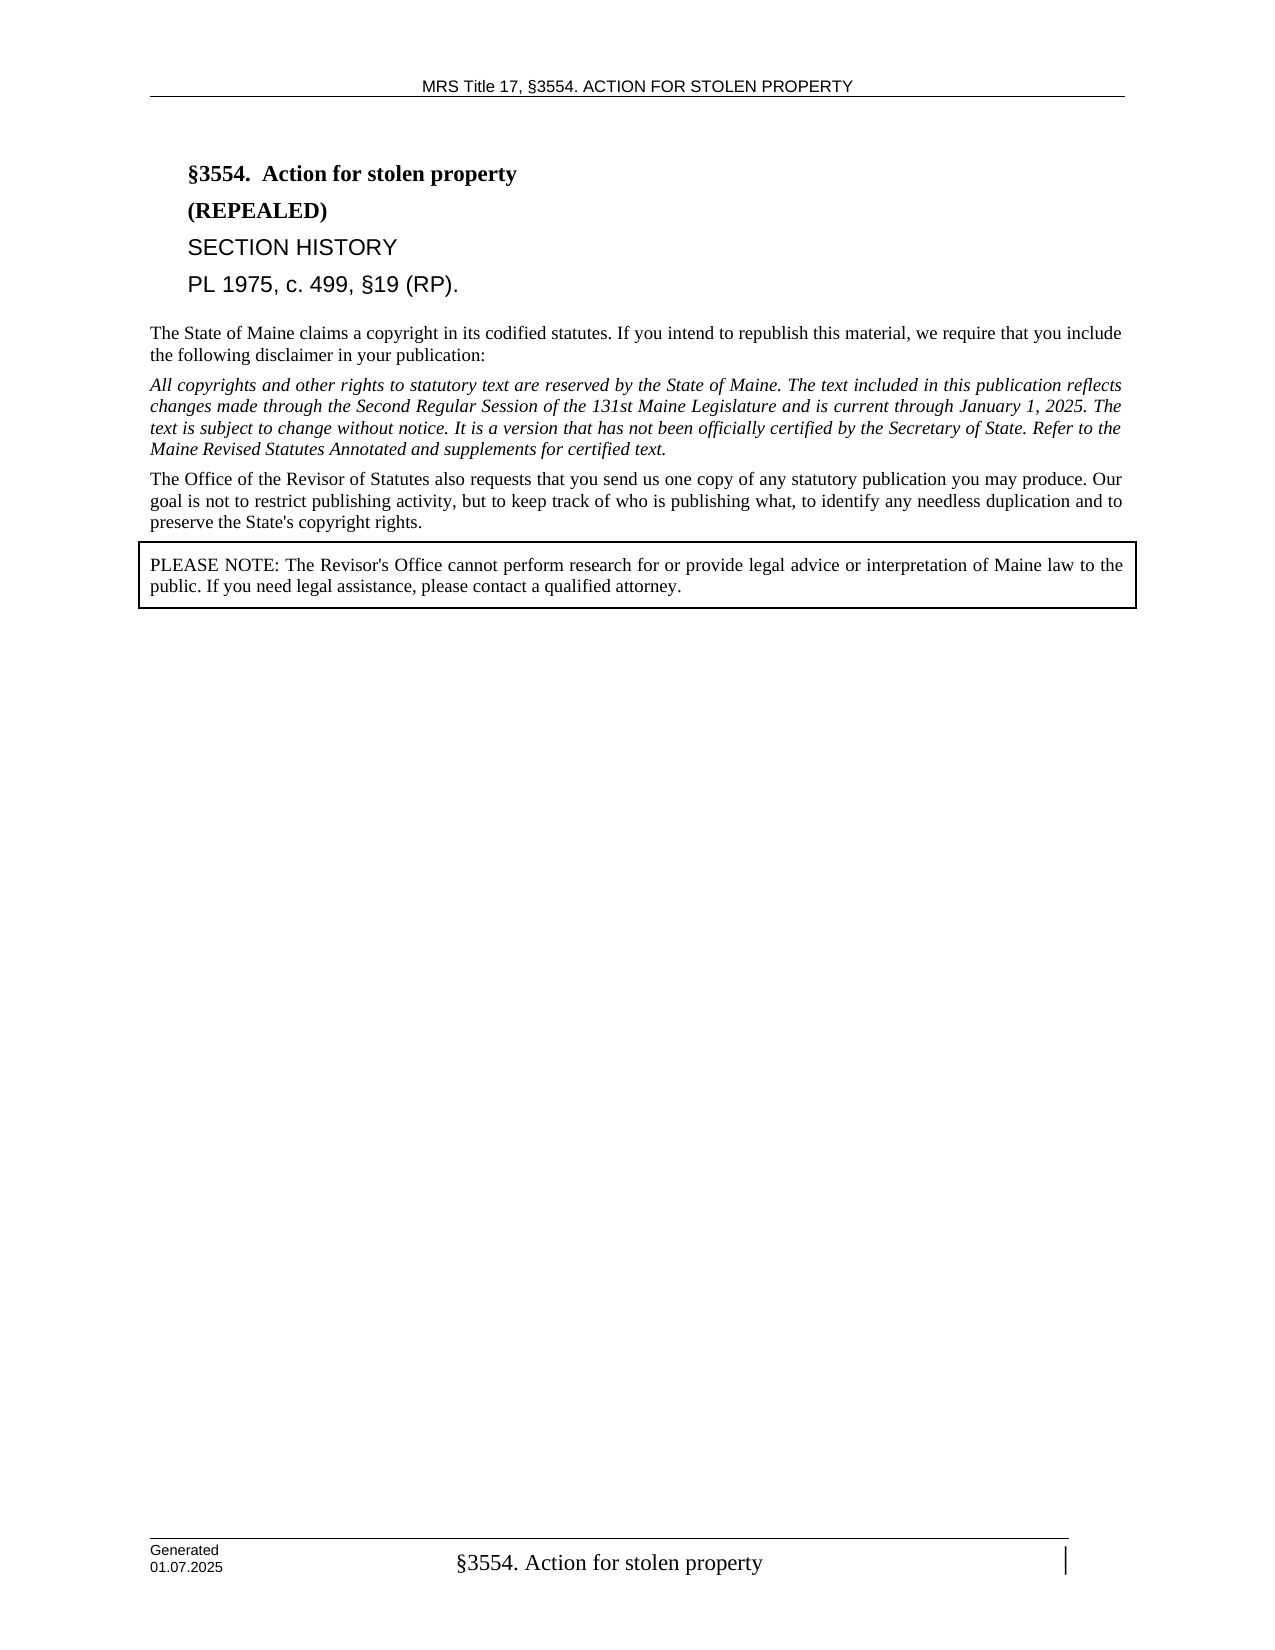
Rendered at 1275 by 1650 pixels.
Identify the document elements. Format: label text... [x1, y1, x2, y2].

text (REPEALED) [187, 197, 1125, 223]
text PL 1975, c. 499, §19 (RP). [187, 271, 1125, 297]
text The State of Maine claims a copyright in its codified statutes. If you intend to republish this material, we require that you include the following disclaimer in your publication: [150, 322, 1125, 365]
text The Office of the Revisor of Statutes also requests that you send us one copy of any statutory publication you may produce. Our goal is not to restrict publishing activity, but to keep track of who is publishing what, to identify any needless duplication and to preserve the State's copyright rights. [150, 468, 1125, 533]
text PLEASE NOTE: The Revisor's Office cannot perform research for or provide legal advice or interpretation of Maine law to the public. If you need legal assistance, please contact a qualified attorney. [140, 543, 1135, 607]
text §3554. Action for stolen property [187, 160, 1125, 187]
text SECTION HISTORY [187, 234, 1125, 260]
text All copyrights and other rights to statutory text are reserved by the State of Maine. The text included in this publication reflects changes made through the Second Regular Session of the 131st Maine Legislature and is current through January 1, 2025 . The text is subject to change without notice. It is a version that has not been officially certified by the Secretary of State. Refer to the Maine Revised Statutes Annotated and supplements for certified text. [150, 373, 1125, 460]
